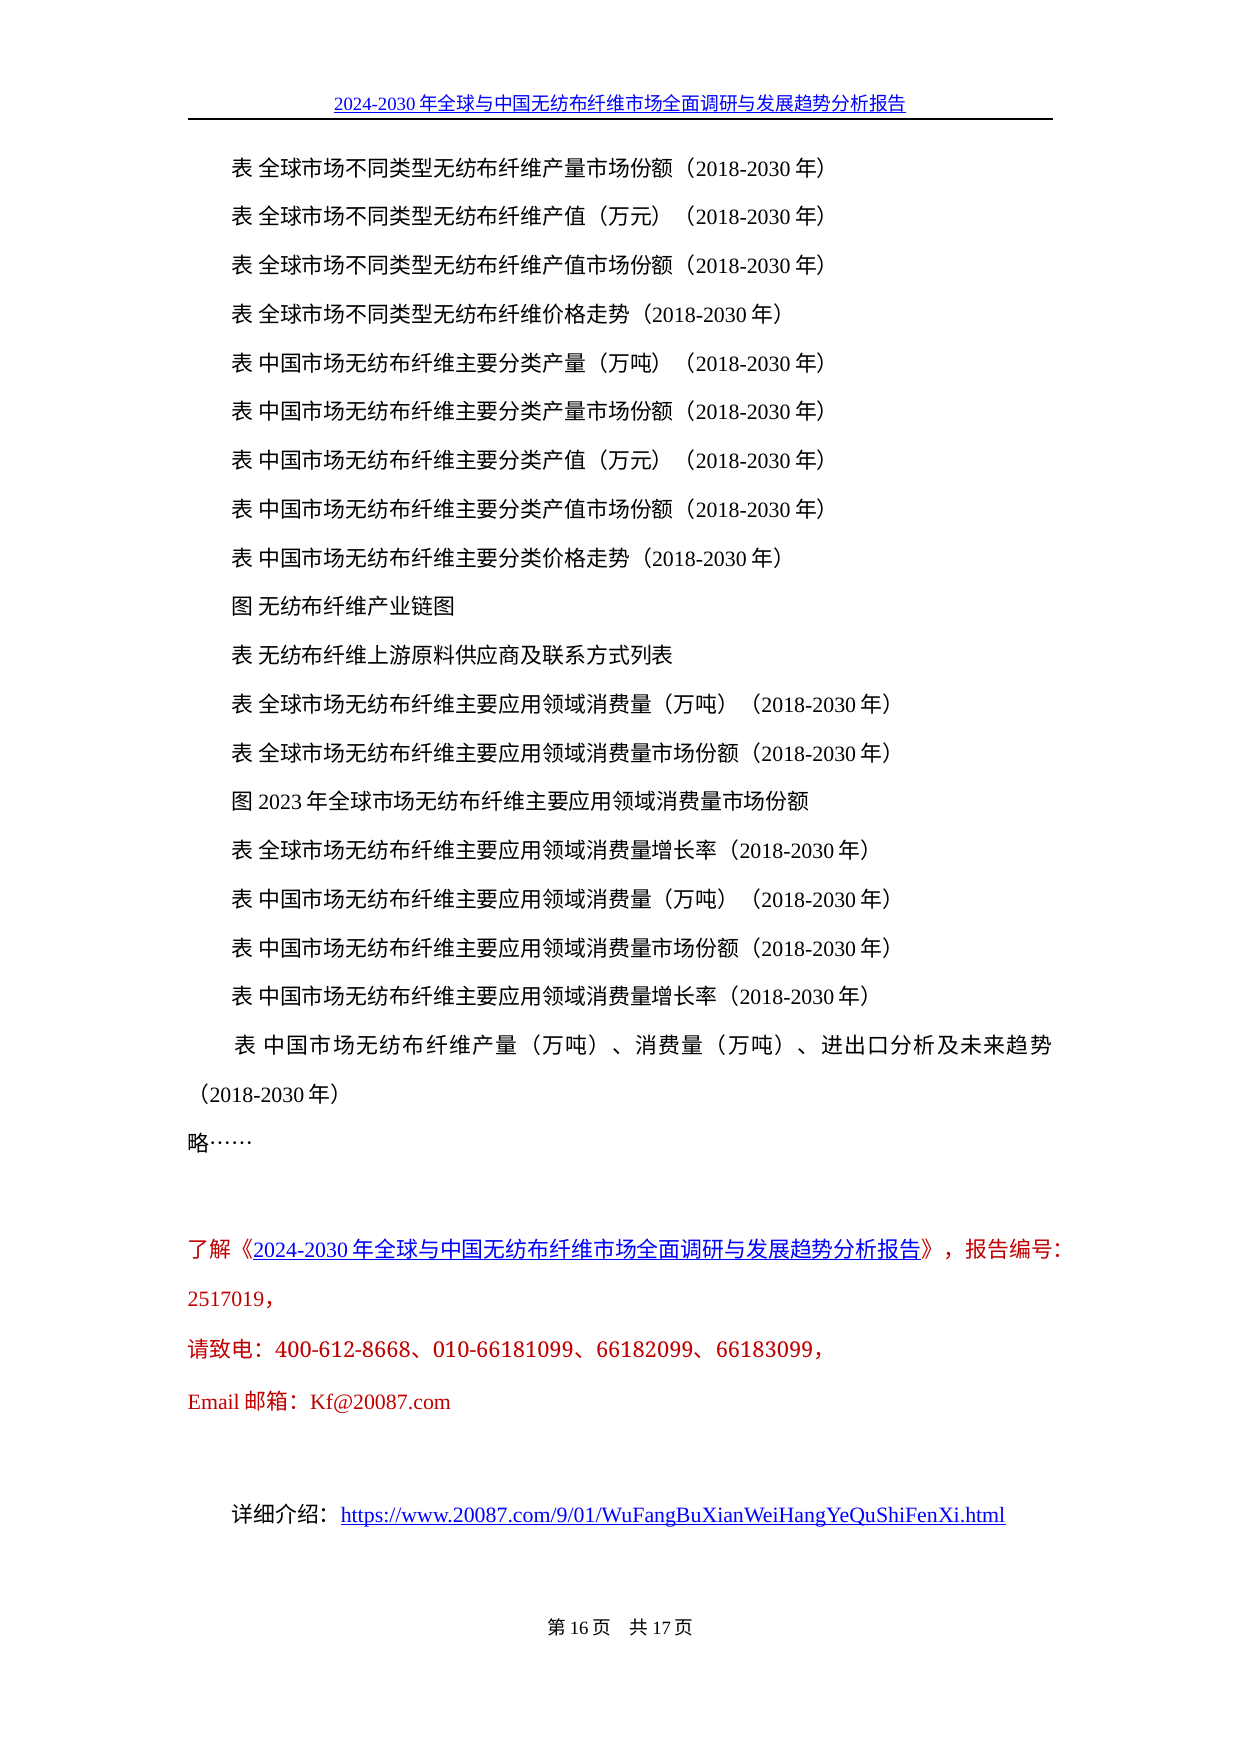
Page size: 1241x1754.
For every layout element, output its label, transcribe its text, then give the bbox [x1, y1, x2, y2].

text 请致电：400-612-8668、010-66181099、66182099、66183099， [187, 1332, 1053, 1364]
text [187, 150, 1053, 1158]
text 了解《2024-2030年全球与中国无纺布纤维市场全面调研与发展趋势分析报告》，报告编号：2517019， [187, 1232, 1053, 1313]
text 详细介绍：https://www.20087.com/9/01/WuFangBuXianWeiHangYeQuShiFenXi.html [187, 1496, 1053, 1529]
text Email邮箱：Kf@20087.com [187, 1383, 1053, 1416]
